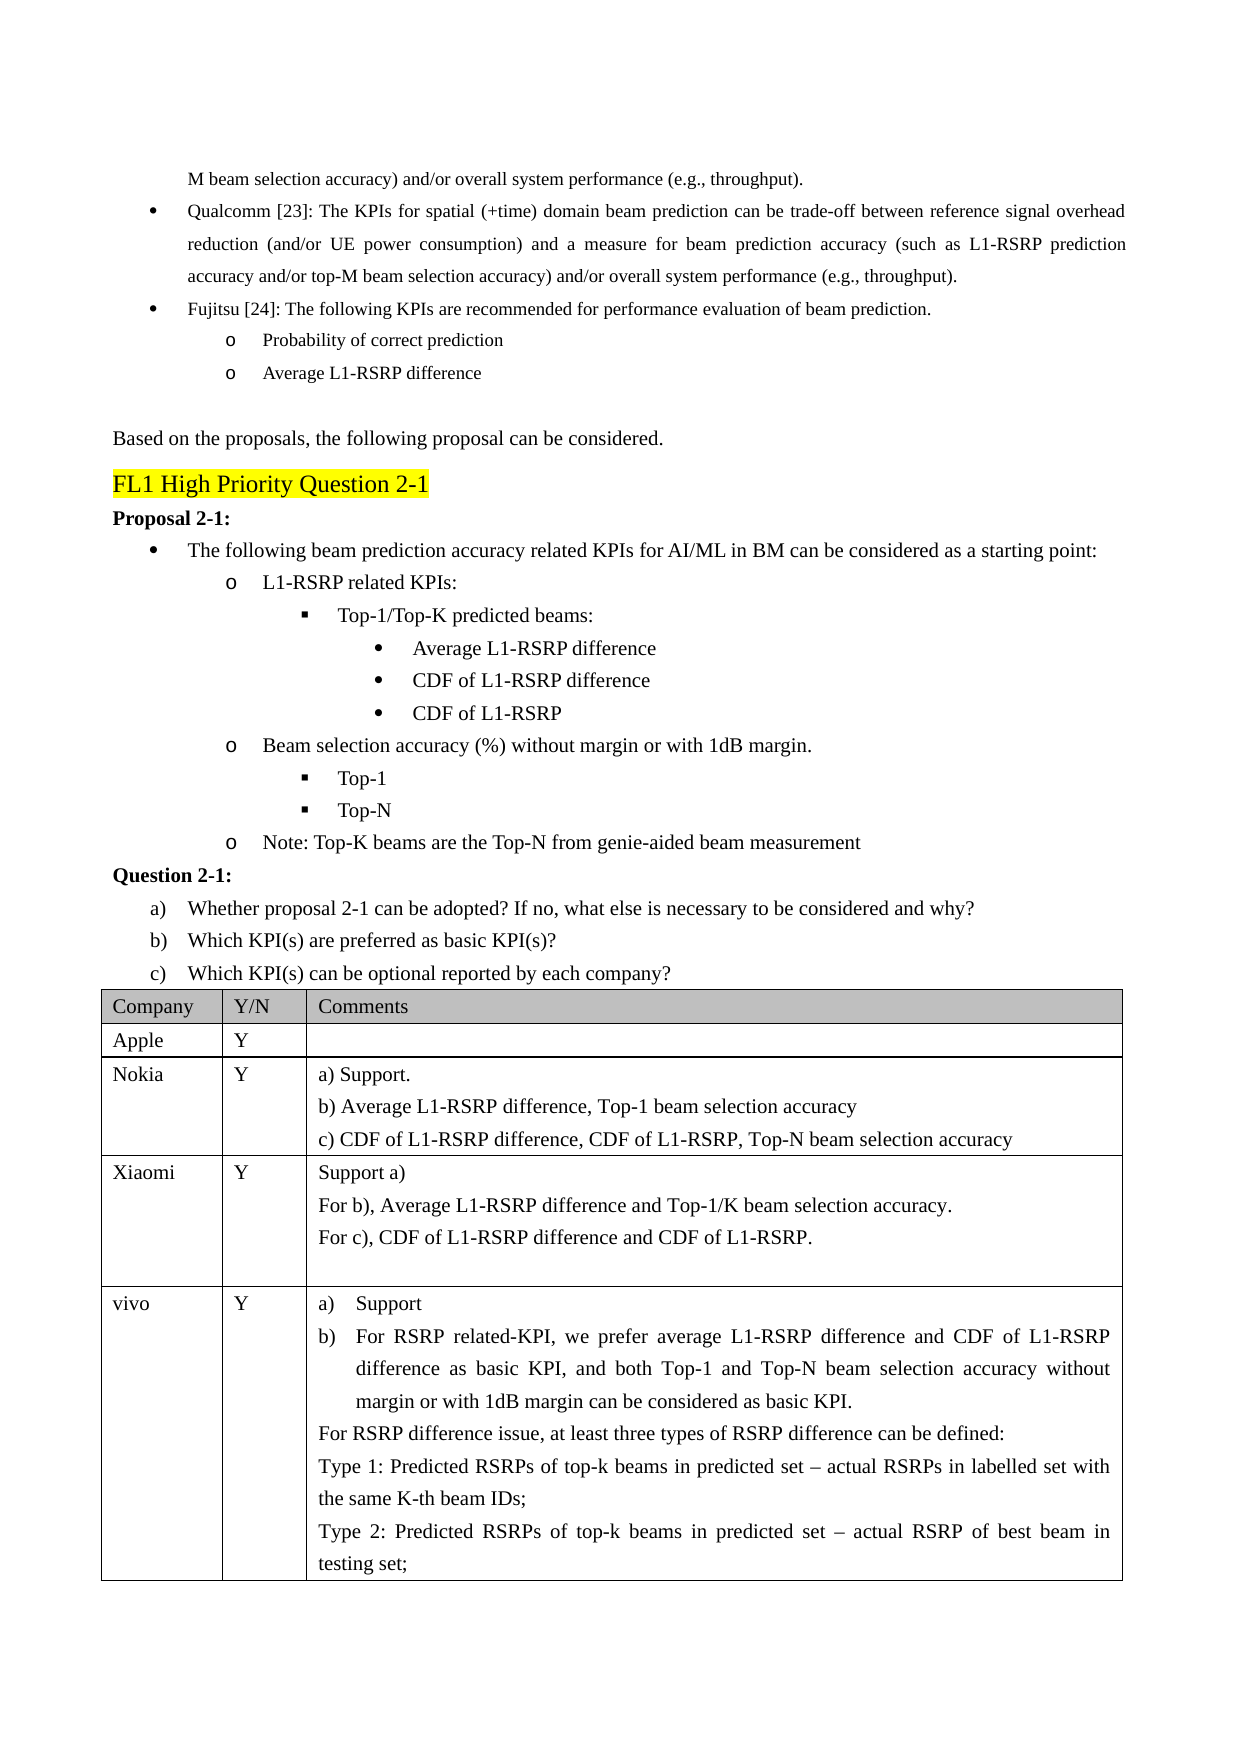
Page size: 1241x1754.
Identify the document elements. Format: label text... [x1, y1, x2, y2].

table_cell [307, 1287, 1122, 1579]
text Proposal 2-1: [112, 502, 1128, 534]
list CDF of L1-RSRP difference [375, 664, 1128, 697]
list Average L1-RSRP difference [375, 632, 1128, 664]
subtitle FL1 High Priority Question 2-1 [112, 467, 1128, 499]
list Note: Top-K beams are the Top-N from genie-aided beam measurement [225, 827, 1128, 859]
list Fujitsu [24]: The following KPIs are recommended for performance evaluation of beam prediction. [150, 292, 1128, 324]
list Which KPI(s) can be optional reported by each company? [150, 957, 1128, 989]
table_cell Nokia [102, 1058, 222, 1155]
list L1-RSRP related KPIs: [225, 567, 1128, 599]
table_cell Y [223, 1156, 306, 1286]
table_cell Y [223, 1024, 306, 1056]
list Whether proposal 2-1 can be adopted? If no, what else is necessary to be considered and why? [150, 892, 1128, 924]
list The following beam prediction accuracy related KPIs for AI/ML in BM can be considered as a starting point: [150, 534, 1128, 567]
list Beam selection accuracy (%) without margin or with 1dB margin. [225, 729, 1128, 762]
table_cell [307, 1024, 1122, 1056]
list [150, 162, 1128, 194]
table_cell vivo [102, 1287, 222, 1579]
list Top-1/Top-K predicted beams: [300, 599, 1128, 632]
list Top-1 [300, 762, 1128, 794]
list CDF of L1-RSRP [375, 697, 1128, 729]
list Average L1-RSRP difference [225, 357, 1128, 389]
list Top-N [300, 794, 1128, 827]
table_header Company [102, 990, 222, 1023]
list Qualcomm [23]: The KPIs for spatial (+time) domain beam prediction can be trade-off between reference signal overhead reduction (and/or UE power consumption) and a measure for beam prediction accuracy (such as L1-RSRP prediction accuracy and/or top-M beam selection accuracy) and/or overall system performance (e.g., throughput). [150, 194, 1128, 292]
table_cell a) Support. b) Average L1-RSRP difference, Top-1 beam selection accuracy c) CDF of L1-RSRP difference, CDF of L1-RSRP, Top-N beam selection accuracy [307, 1058, 1122, 1155]
table_cell Y [223, 1287, 306, 1579]
table_cell Xiaomi [102, 1156, 222, 1286]
text Question 2-1: [112, 859, 1128, 892]
text Based on the proposals, the following proposal can be considered. [112, 422, 1128, 454]
table_header Comments [307, 990, 1122, 1023]
table_cell Apple [102, 1024, 222, 1056]
table_cell Support a) For b), Average L1-RSRP difference and Top-1/K beam selection accuracy. For c), CDF of L1-RSRP difference and CDF of L1-RSRP. [307, 1156, 1122, 1286]
table_header Y/N [223, 990, 306, 1023]
table_cell Y [223, 1058, 306, 1155]
list Probability of correct prediction [225, 324, 1128, 357]
list Which KPI(s) are preferred as basic KPI(s)? [150, 924, 1128, 957]
